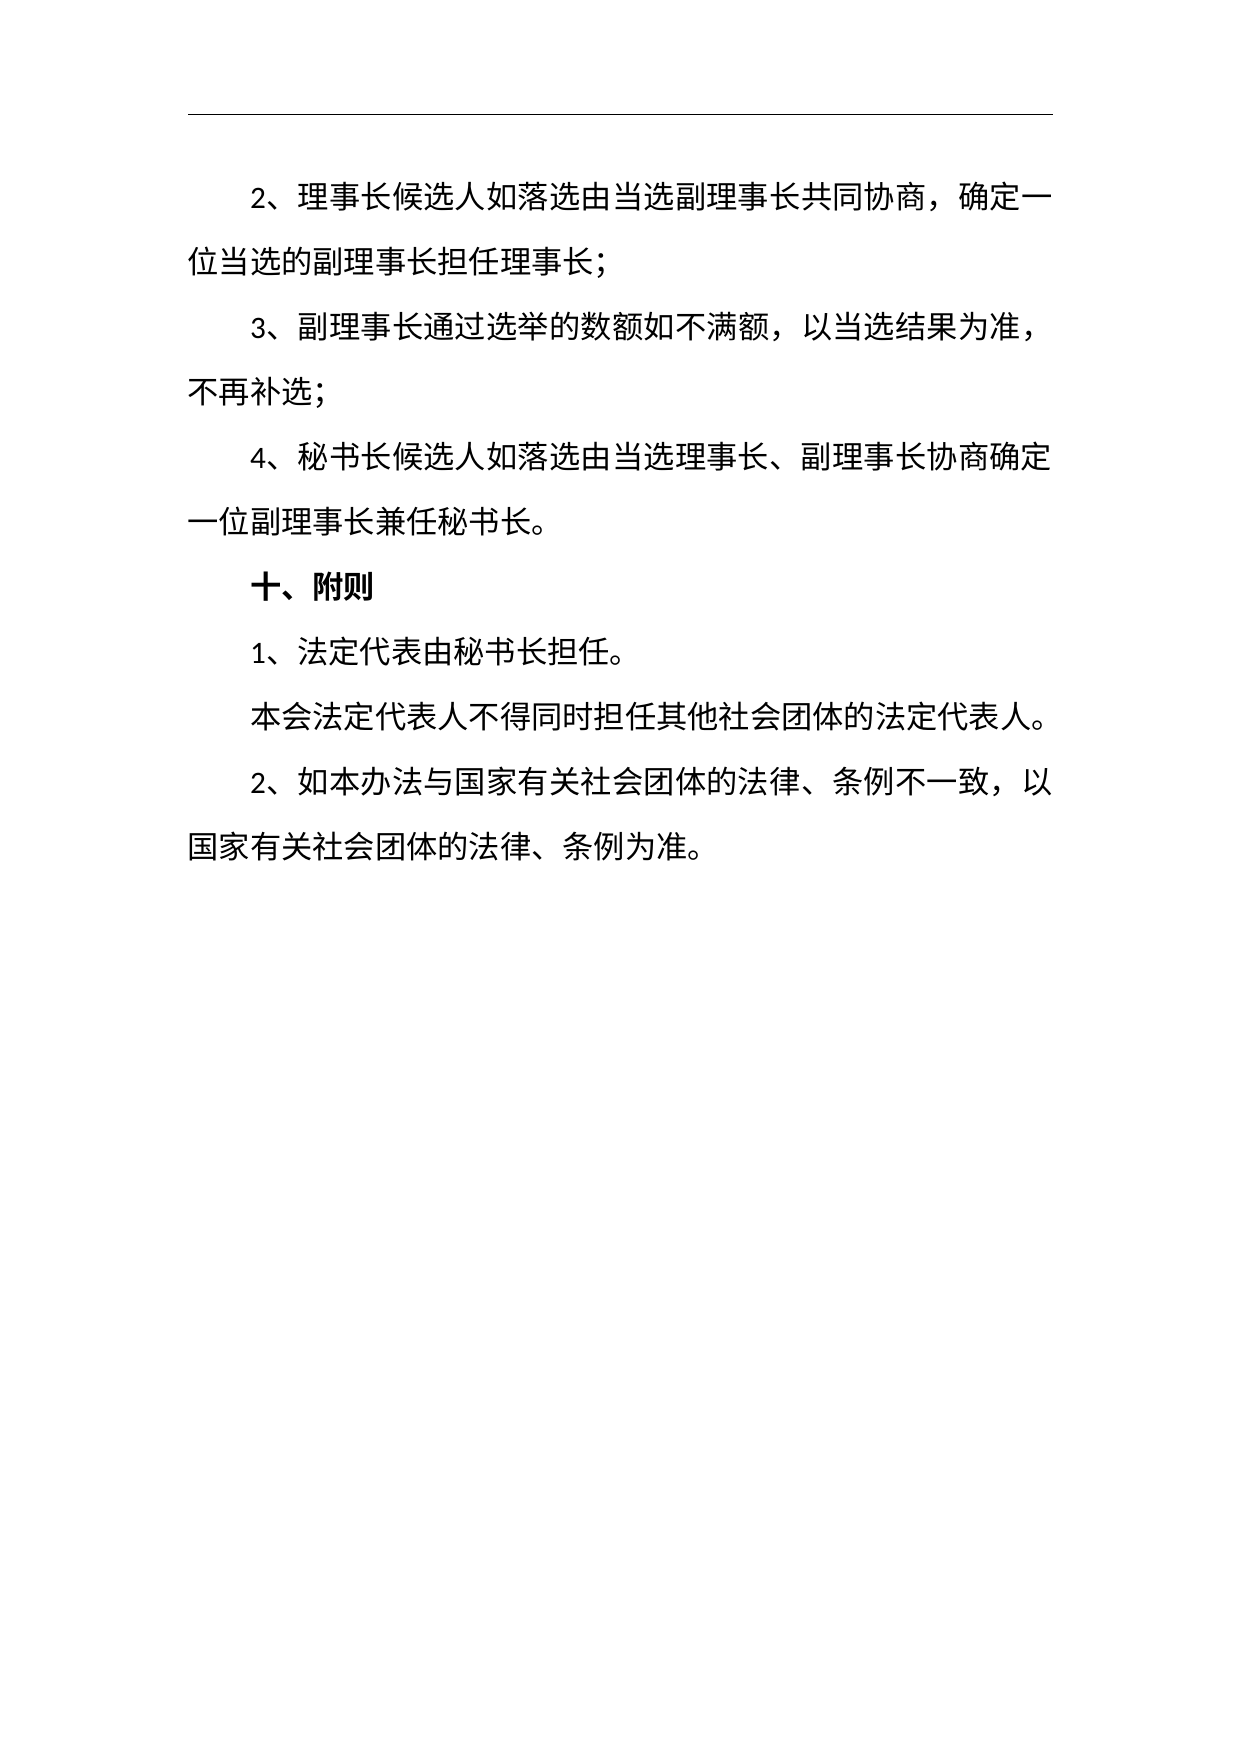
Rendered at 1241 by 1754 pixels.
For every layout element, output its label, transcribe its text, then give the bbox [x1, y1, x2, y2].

text 1、法定代表由秘书长担任。 [187, 617, 1053, 682]
text 2、理事长候选人如落选由当选副理事长共同协商，确定一位当选的副理事长担任理事长； [187, 162, 1053, 292]
text 十、附则 [187, 552, 1053, 617]
text 本会法定代表人不得同时担任其他社会团体的法定代表人。 [187, 682, 1053, 747]
text 2、如本办法与国家有关社会团体的法律、条例不一致，以国家有关社会团体的法律、条例为准。 [187, 747, 1053, 877]
text 3、副理事长通过选举的数额如不满额，以当选结果为准，不再补选； [187, 292, 1053, 422]
text 4、秘书长候选人如落选由当选理事长、副理事长协商确定一位副理事长兼任秘书长。 [187, 422, 1053, 552]
